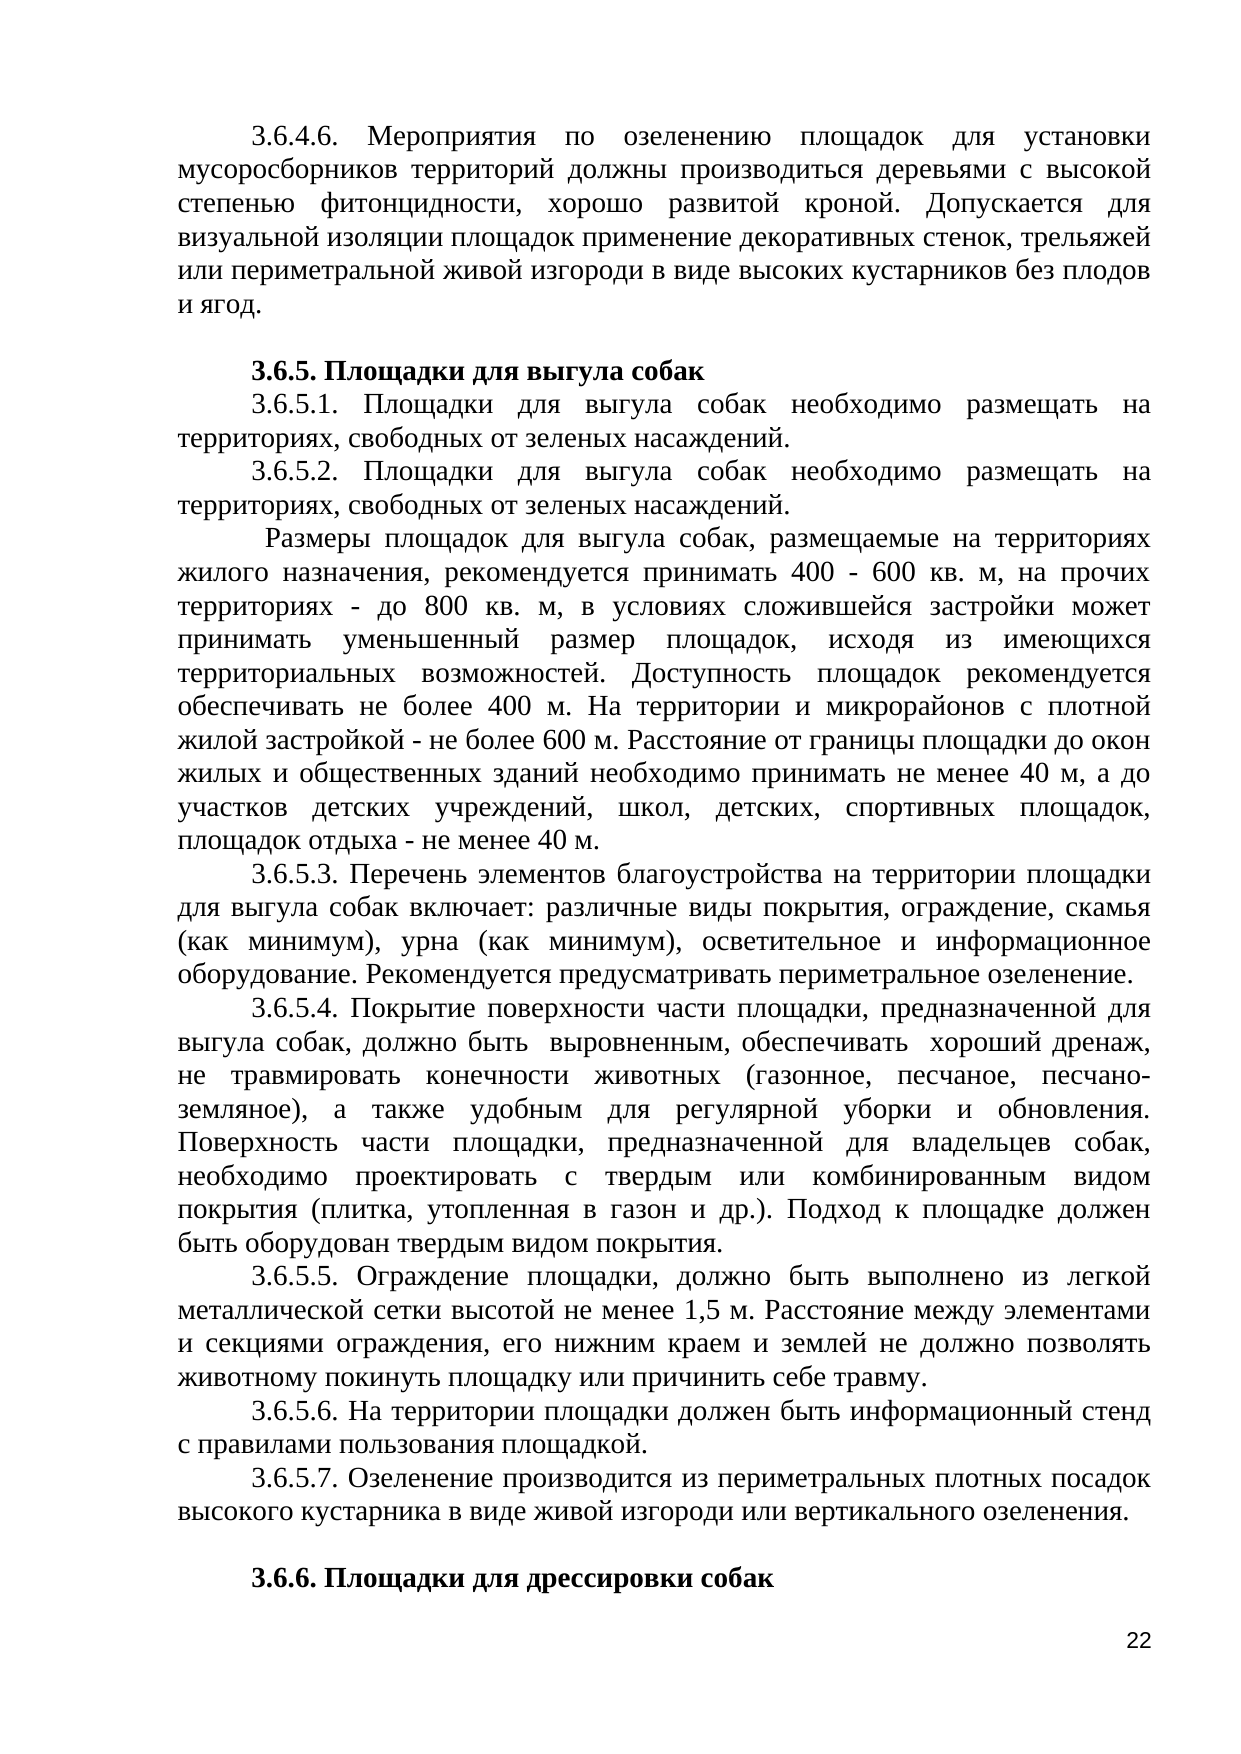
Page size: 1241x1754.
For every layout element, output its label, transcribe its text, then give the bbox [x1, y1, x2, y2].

text 3.6.5.1. Площадки для выгула собак необходимо размещать на территориях, свободных от зеленых насаждений. [177, 386, 1152, 453]
text 3.6.5.6. На территории площадки должен быть информационный стенд с правилами пользования площадкой. [177, 1393, 1152, 1460]
text 3.6.5.3. Перечень элементов благоустройства на территории площадки для выгула собак включает: различные виды покрытия, ограждение, скамья (как минимум), урна (как минимум), осветительное и информационное оборудование. Рекомендуется предусматривать периметральное озеленение. [177, 856, 1152, 990]
text 3.6.5.5. Ограждение площадки, должно быть выполнено из легкой металлической сетки высотой не менее 1,5 м. Расстояние между элементами и секциями ограждения, его нижним краем и землей не должно позволять животному покинуть площадку или причинить себе травму. [177, 1258, 1152, 1393]
text 3.6.5. Площадки для выгула собак [177, 353, 1152, 386]
text 3.6.5.4. Покрытие поверхности части площадки, предназначенной для выгула собак, должно быть выровненным, обеспечивать хороший дренаж, не травмировать конечности животных (газонное, песчаное, песчано-земляное), а также удобным для регулярной уборки и обновления. Поверхность части площадки, предназначенной для владельцев собак, необходимо проектировать с твердым или комбинированным видом покрытия (плитка, утопленная в газон и др.). Подход к площадке должен быть оборудован твердым видом покрытия. [177, 990, 1152, 1258]
text 3.6.5.7. Озеленение производится из периметральных плотных посадок высокого кустарника в виде живой изгороди или вертикального озеленения. [177, 1460, 1152, 1527]
text 3.6.5.2. Площадки для выгула собак необходимо размещать на территориях, свободных от зеленых насаждений. [177, 453, 1152, 521]
text 3.6.6. Площадки для дрессировки собак [177, 1560, 1152, 1594]
text Размеры площадок для выгула собак, размещаемые на территориях жилого назначения, рекомендуется принимать 400 - 600 кв. м, на прочих территориях - до 800 кв. м, в условиях сложившейся застройки может принимать уменьшенный размер площадок, исходя из имеющихся территориальных возможностей. Доступность площадок рекомендуется обеспечивать не более 400 м. На территории и микрорайонов с плотной жилой застройкой - не более 600 м. Расстояние от границы площадки до окон жилых и общественных зданий необходимо принимать не менее 40 м, а до участков детских учреждений, школ, детских, спортивных площадок, площадок отдыха - не менее 40 м. [177, 521, 1152, 856]
text 3.6.4.6. Мероприятия по озеленению площадок для установки мусоросборников территорий должны производиться деревьями с высокой степенью фитонцидности, хорошо развитой кроной. Допускается для визуальной изоляции площадок применение декоративных стенок, трельяжей или периметральной живой изгороди в виде высоких кустарников без плодов и ягод. [177, 118, 1152, 319]
